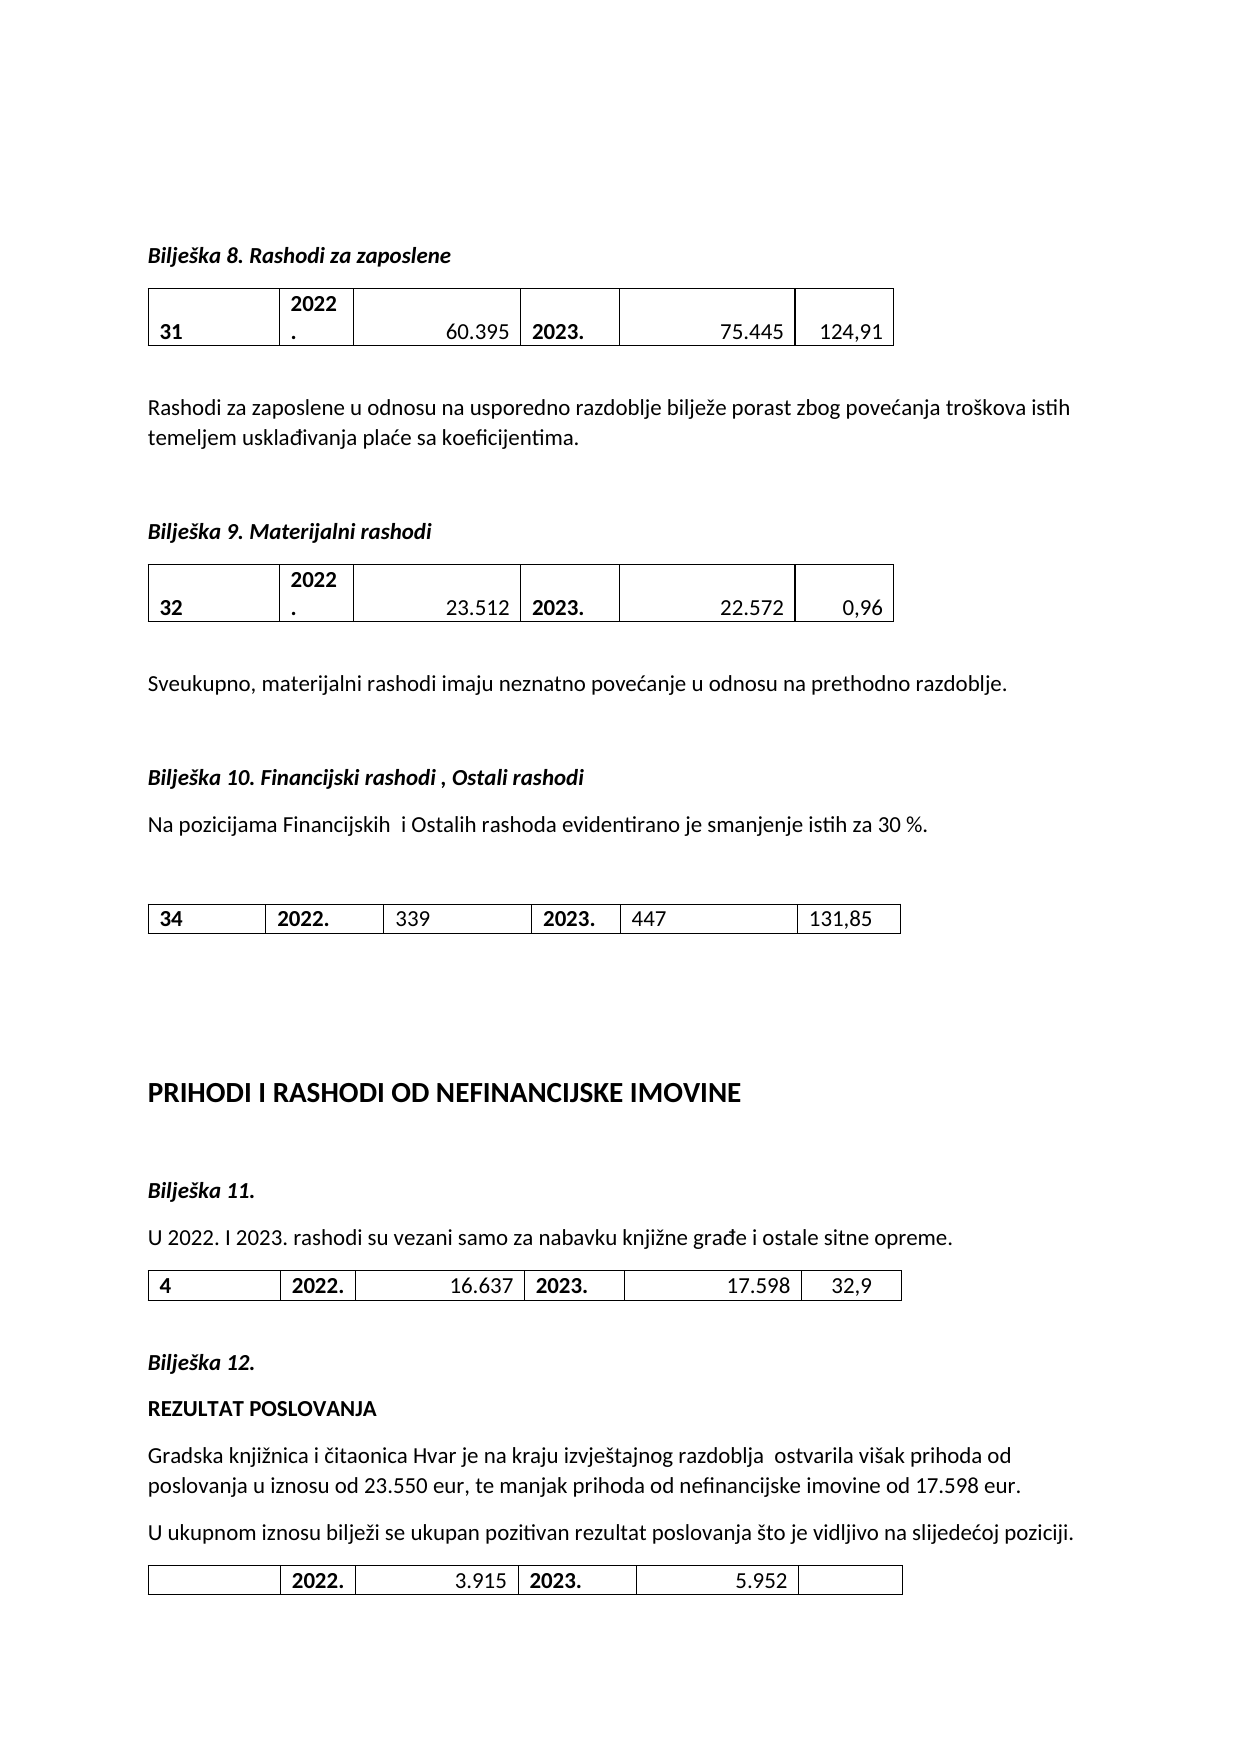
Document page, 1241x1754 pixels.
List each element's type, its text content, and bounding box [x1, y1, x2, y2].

table_header 60.395 [354, 289, 520, 345]
table_header 3.915 [356, 1566, 518, 1594]
text Bilješka 11. [148, 1176, 1093, 1204]
text PRIHODI I RASHODI OD NEFINANCIJSKE IMOVINE [148, 1074, 1093, 1110]
table_header 2022. [280, 289, 353, 345]
table_header 0,96 [796, 565, 893, 621]
table_header 17.598 [625, 1271, 801, 1300]
text Bilješka 8. Rashodi za zaposlene [148, 241, 1093, 269]
table_header 5.952 [637, 1566, 798, 1594]
table_header 2022. [281, 1271, 355, 1300]
table_header 339 [384, 905, 531, 932]
text Sveukupno, materijalni rashodi imaju neznatno povećanje u odnosu na prethodno razdoblje. [148, 669, 1093, 697]
text U ukupnom iznosu bilježi se ukupan pozitivan rezultat poslovanja što je vidljivo na slijedećoj poziciji. [148, 1518, 1093, 1546]
text Bilješka 12. [148, 1348, 1093, 1376]
table_header 124,91 [796, 289, 893, 345]
table_header 31 [149, 289, 279, 345]
table_header 2023. [521, 565, 619, 621]
table_header 2022. [281, 1566, 355, 1594]
table_header 23.512 [354, 565, 520, 621]
table_header 2022. [266, 905, 383, 932]
table_header 16.637 [356, 1271, 524, 1300]
text REZULTAT POSLOVANJA [148, 1394, 1093, 1422]
table_header 22.572 [620, 565, 794, 621]
table_header [799, 1566, 902, 1594]
table_header 4 [149, 1271, 280, 1300]
table_header 447 [621, 905, 797, 932]
table_header 2023. [532, 905, 620, 932]
text Na pozicijama Financijskih i Ostalih rashoda evidentirano je smanjenje istih za 30 %. [148, 810, 1093, 838]
text Gradska knjižnica i čitaonica Hvar je na kraju izvještajnog razdoblja ostvarila višak prihoda od poslovanja u iznosu od 23.550 eur, te manjak prihoda od nefinancijske imovine od 17.598 eur. [148, 1441, 1093, 1499]
table_header 34 [149, 905, 265, 932]
text Rashodi za zaposlene u odnosu na usporedno razdoblje bilježe porast zbog povećanja troškova istih temeljem usklađivanja plaće sa koeficijentima. [148, 393, 1093, 451]
table_header 2022. [280, 565, 353, 621]
table_header [149, 1566, 280, 1594]
text U 2022. I 2023. rashodi su vezani samo za nabavku knjižne građe i ostale sitne opreme. [148, 1223, 1093, 1251]
table_header 131,85 [798, 905, 900, 932]
table_header 32,9 [802, 1271, 901, 1300]
text Bilješka 9. Materijalni rashodi [148, 517, 1093, 545]
table_header 75.445 [620, 289, 794, 345]
text Bilješka 10. Financijski rashodi , Ostali rashodi [148, 763, 1093, 791]
table_header 2023. [521, 289, 619, 345]
table_header 2023. [519, 1566, 636, 1594]
table_header 32 [149, 565, 279, 621]
table_header 2023. [525, 1271, 624, 1300]
